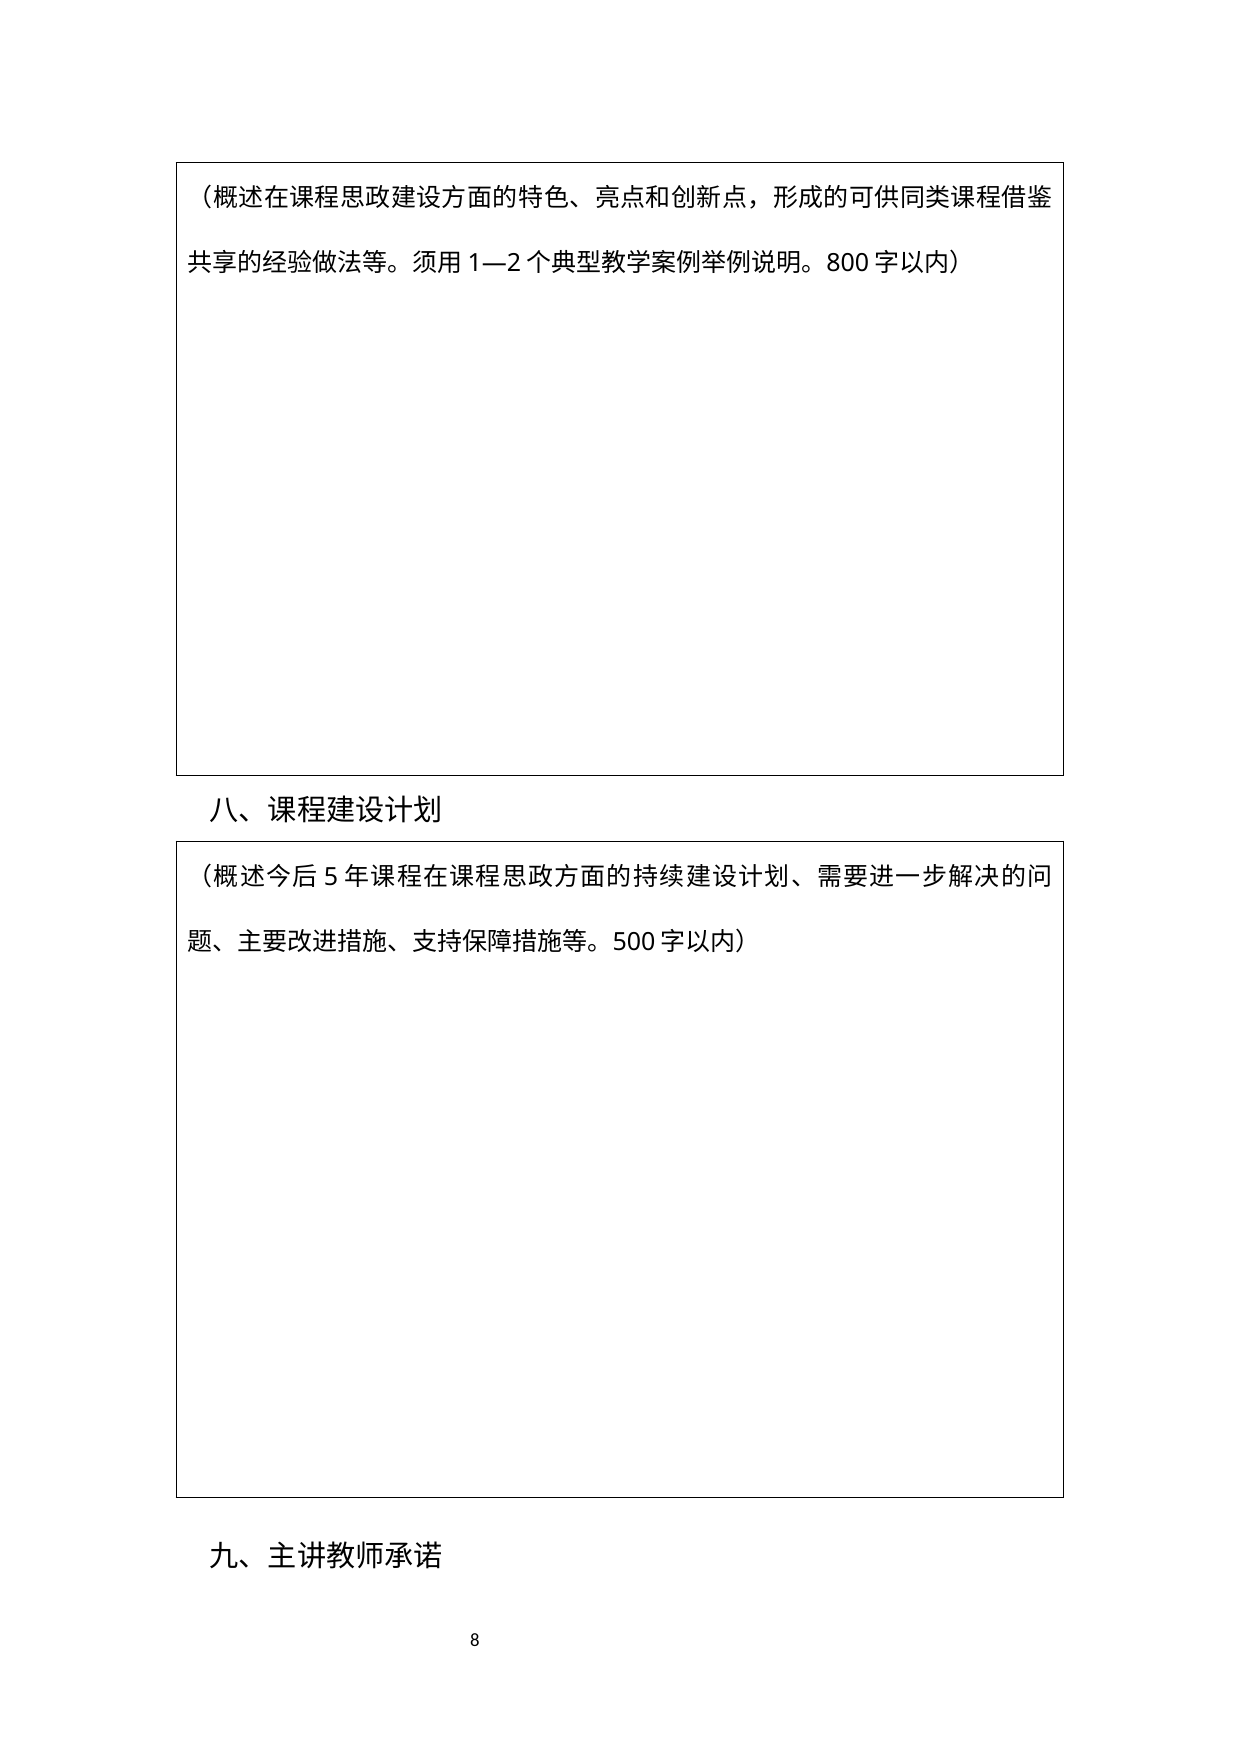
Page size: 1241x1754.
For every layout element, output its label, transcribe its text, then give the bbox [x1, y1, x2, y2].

list 九、主讲教师承诺 [209, 1533, 1053, 1575]
table_header （概述今后5年课程在课程思政方面的持续建设计划、需要进一步解决的问题、主要改进措施、支持保障措施等。500字以内） [177, 842, 1063, 1497]
table_header （概述在课程思政建设方面的特色、亮点和创新点，形成的可供同类课程借鉴共享的经验做法等。须用1—2个典型教学案例举例说明。800字以内） [177, 163, 1063, 774]
list 八、课程建设计划 [209, 776, 1053, 841]
